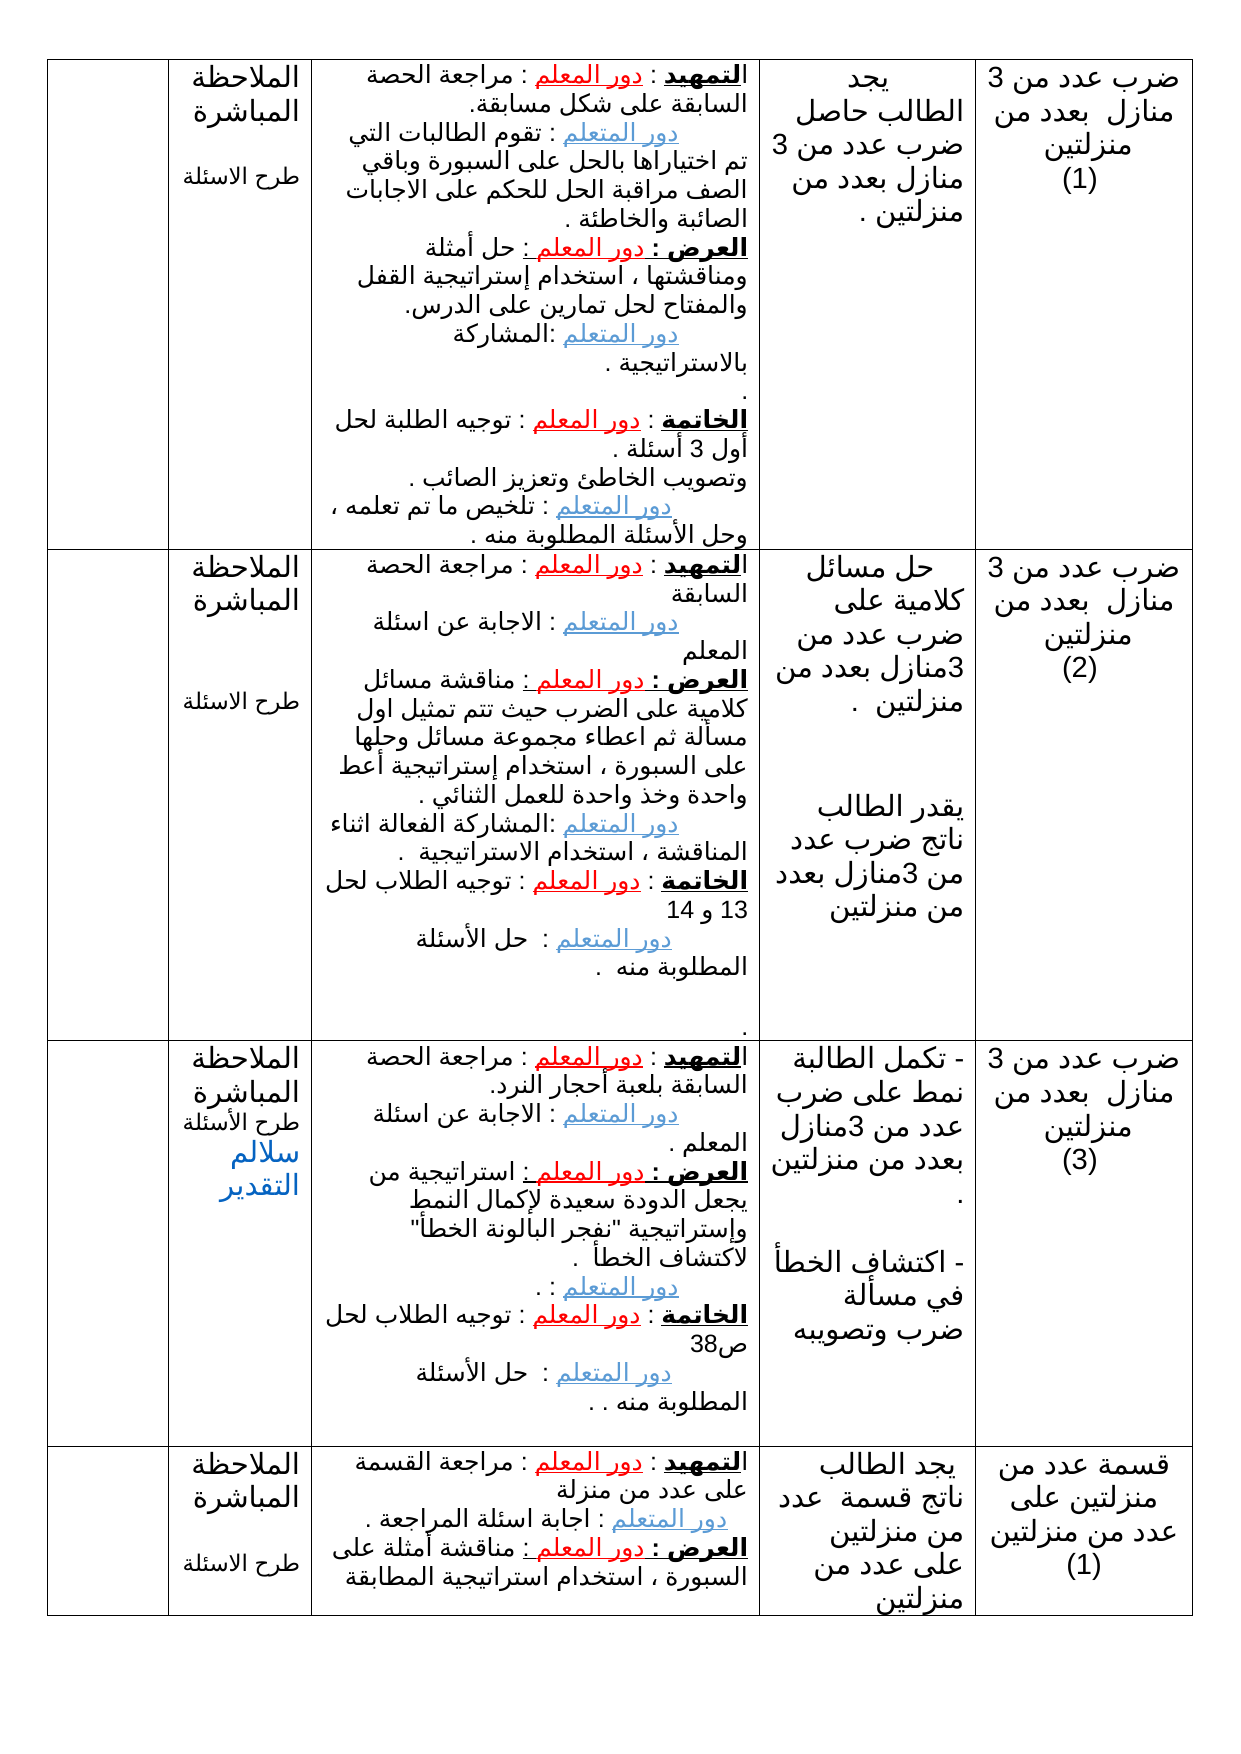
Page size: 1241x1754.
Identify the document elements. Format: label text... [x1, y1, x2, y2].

table_cell [48, 60, 168, 549]
table_cell [48, 1447, 168, 1614]
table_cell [169, 1447, 311, 1614]
table_cell التمهيد : دور المعلم : مراجعة الحصة السابقة على شكل مسابقة. دور المتعلم : تقوم الطالبات التي تم اختياراها بالحل على السبورة وباقي الصف مراقبة الحل للحكم على الاجابات الصائبة والخاطئة . العرض : دور المعلم : حل أمثلة ومناقشتها ، استخدام إستراتيجية القفل والمفتاح لحل تمارين على الدرس. دور المتعلم :المشاركة بالاستراتيجية . . الخاتمة : دور المعلم : توجيه الطلبة لحل أول 3 أسئلة . وتصويب الخاطئ وتعزيز الصائب . دور المتعلم : تلخيص ما تم تعلمه ، وحل الأسئلة المطلوبة منه . [312, 60, 759, 549]
table_cell [48, 1041, 168, 1446]
table_cell ضرب عدد من 3 منازل بعدد من منزلتين (2) [976, 550, 1192, 1040]
table_cell ضرب عدد من 3 منازل بعدد من منزلتين (3) [976, 1041, 1192, 1446]
table_cell التمهيد : دور المعلم : مراجعة الحصة السابقة دور المتعلم : الاجابة عن اسئلة المعلم العرض : دور المعلم : مناقشة مسائل كلامية على الضرب حيث تتم تمثيل اول مسألة ثم اعطاء مجموعة مسائل وحلها على السبورة ، استخدام إستراتيجية أعط واحدة وخذ واحدة للعمل الثنائي . دور المتعلم :المشاركة الفعالة اثناء المناقشة ، استخدام الاستراتيجية . الخاتمة : دور المعلم : توجيه الطلاب لحل 13 و 14 دور المتعلم : حل الأسئلة المطلوبة منه . . [312, 550, 759, 1040]
table_cell الملاحظة المباشرة طرح الاسئلة [169, 550, 311, 1040]
table_cell الملاحظة المباشرة طرح الاسئلة [169, 60, 311, 549]
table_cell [976, 1447, 1192, 1614]
table_cell حل مسائل كلامية على ضرب عدد من 3منازل بعدد من منزلتين . يقدر الطالب ناتج ضرب عدد من 3منازل بعدد من منزلتين [760, 550, 975, 1040]
table_cell الملاحظة المباشرة طرح الأسئلة سلالم التقدير [169, 1041, 311, 1446]
table_cell التمهيد : دور المعلم : مراجعة الحصة السابقة بلعبة أحجار النرد. دور المتعلم : الاجابة عن اسئلة المعلم . العرض : دور المعلم : استراتيجية من يجعل الدودة سعيدة لإكمال النمط وإستراتيجية "نفجر البالونة الخطأ" لاكتشاف الخطأ . دور المتعلم : . الخاتمة : دور المعلم : توجيه الطلاب لحل ص38 دور المتعلم : حل الأسئلة المطلوبة منه . . [312, 1041, 759, 1446]
table_cell ضرب عدد من 3 منازل بعدد من منزلتين (1) [976, 60, 1192, 549]
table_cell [760, 1447, 975, 1614]
table_cell [48, 550, 168, 1040]
table_cell - تكمل الطالبة نمط على ضرب عدد من 3منازل بعدد من منزلتين . - اكتشاف الخطأ في مسألة ضرب وتصويبه [760, 1041, 975, 1446]
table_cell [312, 1447, 759, 1614]
table_cell يجد الطالب حاصل ضرب عدد من 3 منازل بعدد من منزلتين . [760, 60, 975, 549]
